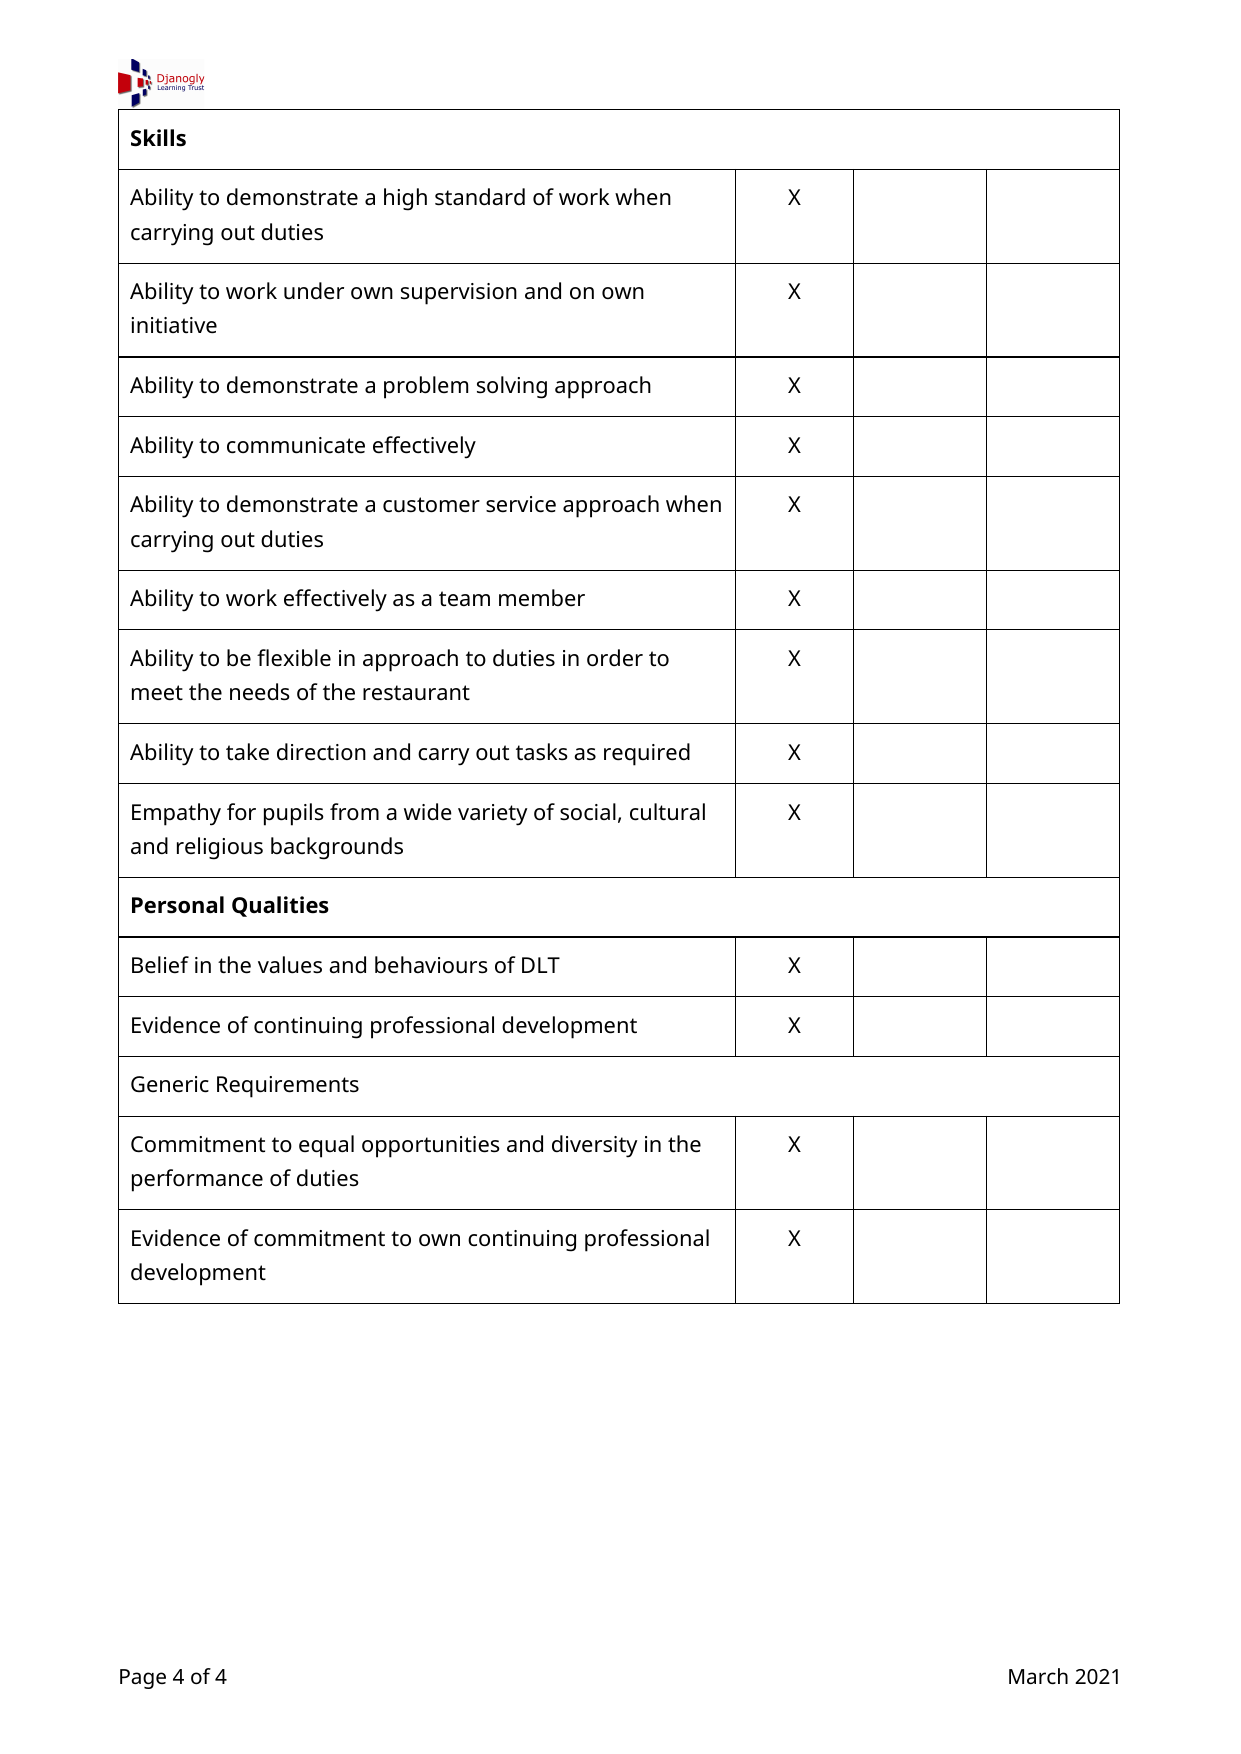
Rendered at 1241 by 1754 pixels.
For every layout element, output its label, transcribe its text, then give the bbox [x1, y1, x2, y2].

table_cell X [736, 358, 853, 416]
table_cell [987, 724, 1119, 783]
table_cell [987, 264, 1119, 356]
table_cell Evidence of continuing professional development [119, 997, 735, 1056]
table_cell [854, 477, 986, 570]
table_cell [987, 784, 1119, 877]
table_cell Ability to be flexible in approach to duties in order to meet the needs of the restaurant [119, 630, 735, 723]
table_cell [987, 170, 1119, 263]
table_cell X [736, 1210, 853, 1303]
table_cell [854, 571, 986, 629]
table_cell [854, 1210, 986, 1303]
table_cell Personal Qualities [119, 878, 1119, 936]
table_cell [854, 170, 986, 263]
table_cell [854, 264, 986, 356]
table_cell X [736, 724, 853, 783]
table_cell [854, 997, 986, 1056]
picture [118, 59, 205, 109]
table_cell Belief in the values and behaviours of DLT [119, 938, 735, 996]
table_cell [987, 358, 1119, 416]
table_cell [854, 938, 986, 996]
table_cell Ability to communicate effectively [119, 417, 735, 476]
table_cell [854, 358, 986, 416]
table_cell [987, 630, 1119, 723]
table_cell X [736, 417, 853, 476]
table_cell [854, 417, 986, 476]
table_cell [987, 938, 1119, 996]
table_cell [854, 784, 986, 877]
table_cell Ability to work effectively as a team member [119, 571, 735, 629]
table_cell X [736, 571, 853, 629]
table_cell X [736, 1117, 853, 1209]
table_cell Commitment to equal opportunities and diversity in the performance of duties [119, 1117, 735, 1209]
table_cell X [736, 264, 853, 356]
table_cell [987, 571, 1119, 629]
table_cell X [736, 477, 853, 570]
table_cell [987, 1117, 1119, 1209]
table_cell [987, 997, 1119, 1056]
table_cell X [736, 630, 853, 723]
table_cell X [736, 997, 853, 1056]
table_cell Ability to demonstrate a high standard of work when carrying out duties [119, 170, 735, 263]
table_cell [987, 477, 1119, 570]
table_cell Evidence of commitment to own continuing professional development [119, 1210, 735, 1303]
table_cell Ability to work under own supervision and on own initiative [119, 264, 735, 356]
table_cell Empathy for pupils from a wide variety of social, cultural and religious backgrounds [119, 784, 735, 877]
table_cell X [736, 938, 853, 996]
table_cell X [736, 170, 853, 263]
table_cell X [736, 784, 853, 877]
table_cell [854, 630, 986, 723]
table_cell Ability to take direction and carry out tasks as required [119, 724, 735, 783]
table_cell Ability to demonstrate a customer service approach when carrying out duties [119, 477, 735, 570]
table_cell Ability to demonstrate a problem solving approach [119, 358, 735, 416]
table_cell [987, 1210, 1119, 1303]
table_cell Skills [119, 110, 1119, 169]
table_cell [854, 724, 986, 783]
table_cell [987, 417, 1119, 476]
table_cell Generic Requirements [119, 1057, 1119, 1116]
table_cell [854, 1117, 986, 1209]
